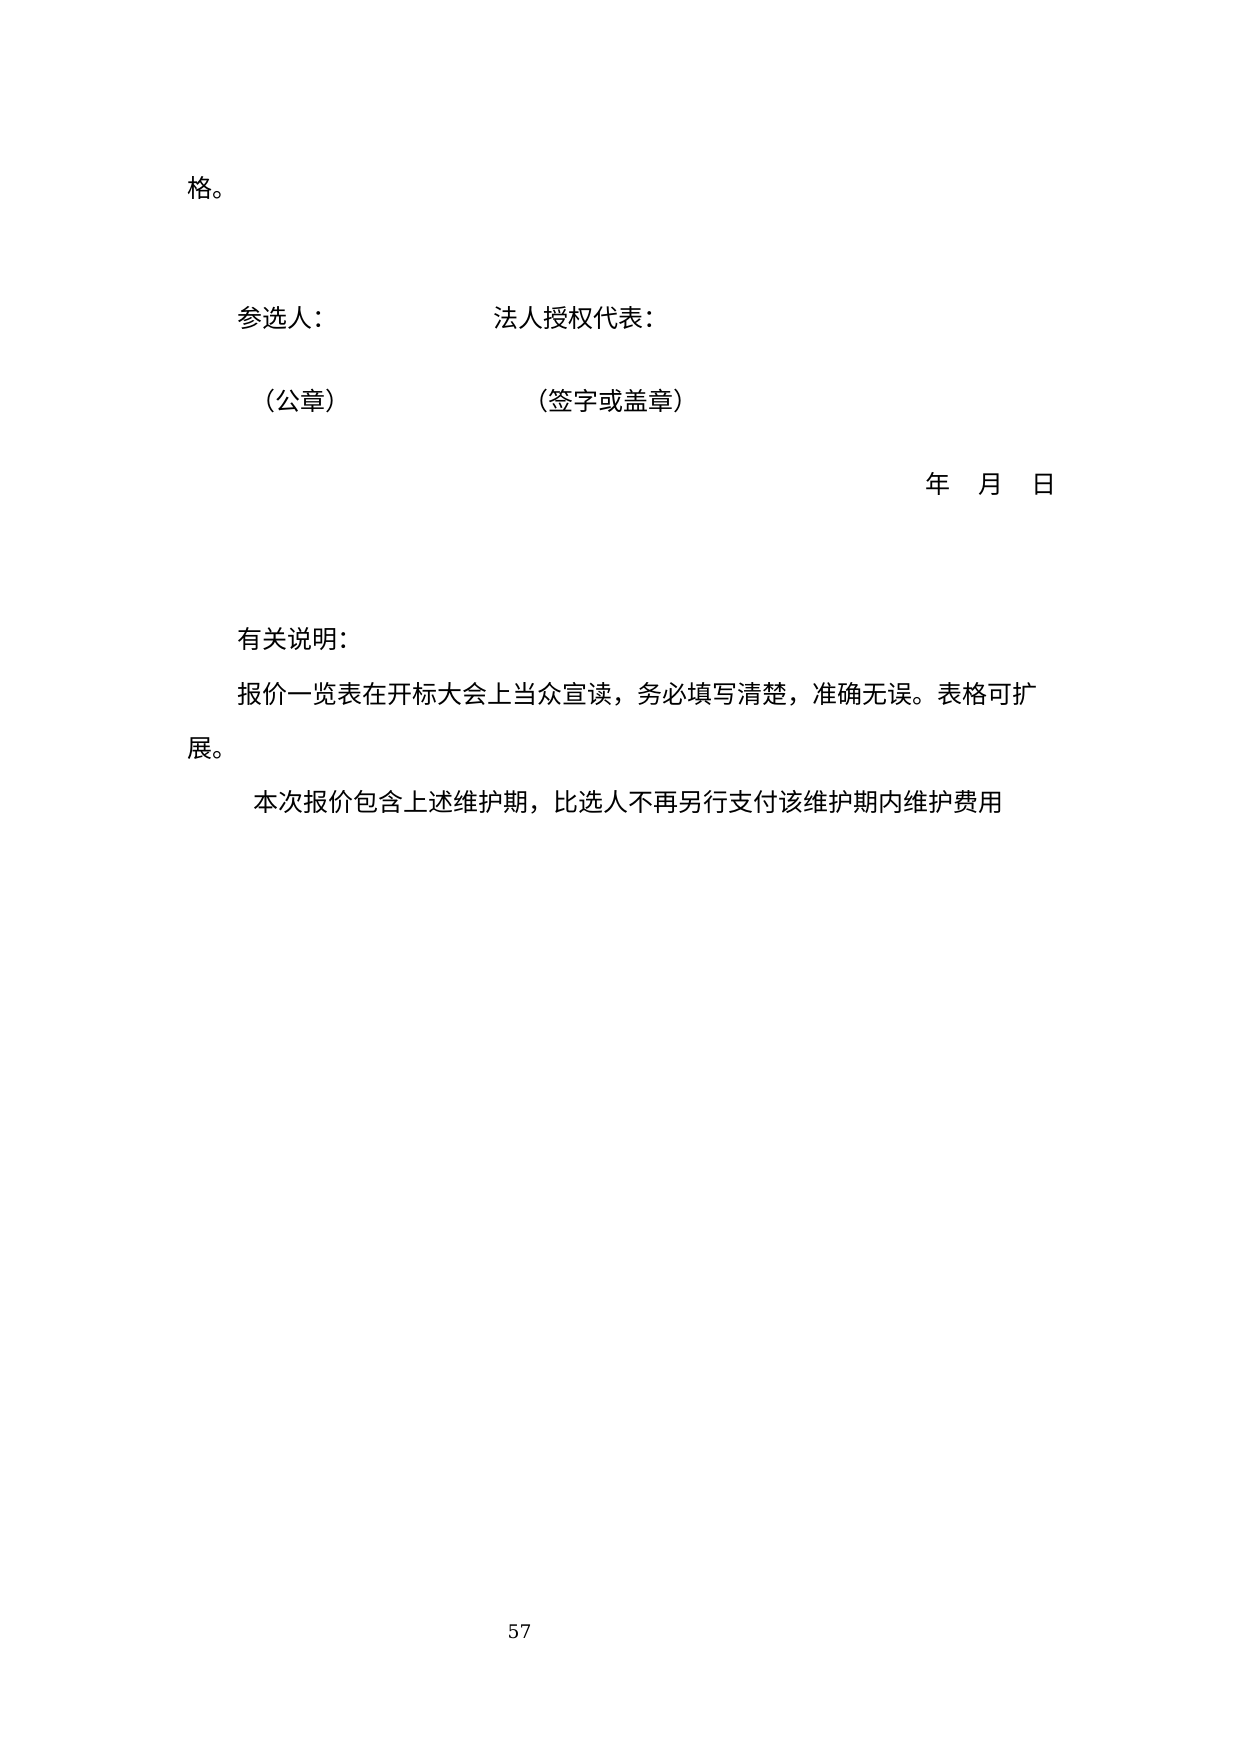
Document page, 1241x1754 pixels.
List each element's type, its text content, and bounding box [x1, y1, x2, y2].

text 有关说明： [187, 620, 1053, 656]
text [187, 154, 1056, 219]
text 参选人： 法人授权代表： [187, 284, 1056, 349]
text 年 月 日 [187, 450, 1056, 515]
text 报价一览表在开标大会上当众宣读，务必填写清楚，准确无误。表格可扩展。 [187, 674, 1053, 765]
text （公章） （签字或盖章） [187, 367, 1056, 432]
text 本次报价包含上述维护期，比选人不再另行支付该维护期内维护费用。 [187, 783, 1003, 819]
